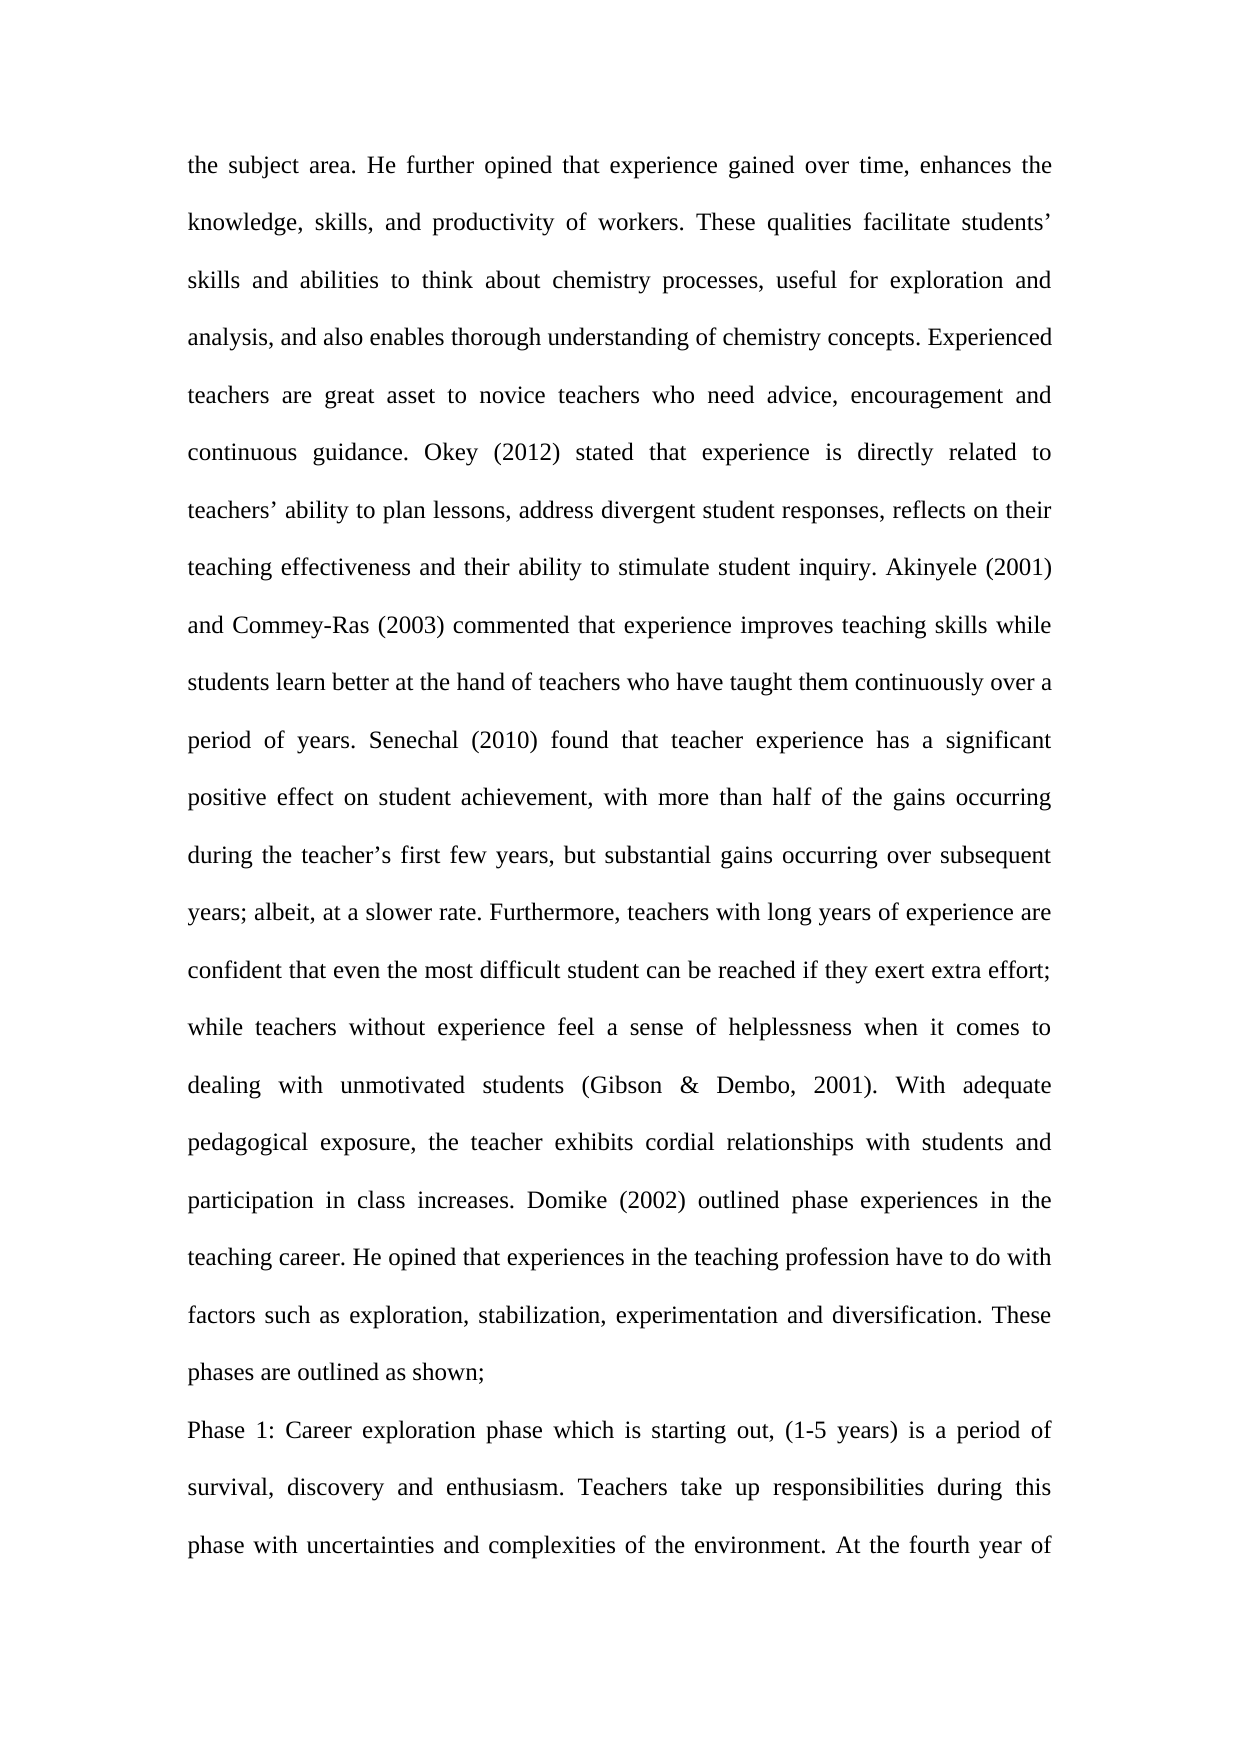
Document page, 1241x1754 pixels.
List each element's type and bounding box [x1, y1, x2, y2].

text [187, 1415, 1053, 1559]
text [187, 150, 1053, 1386]
